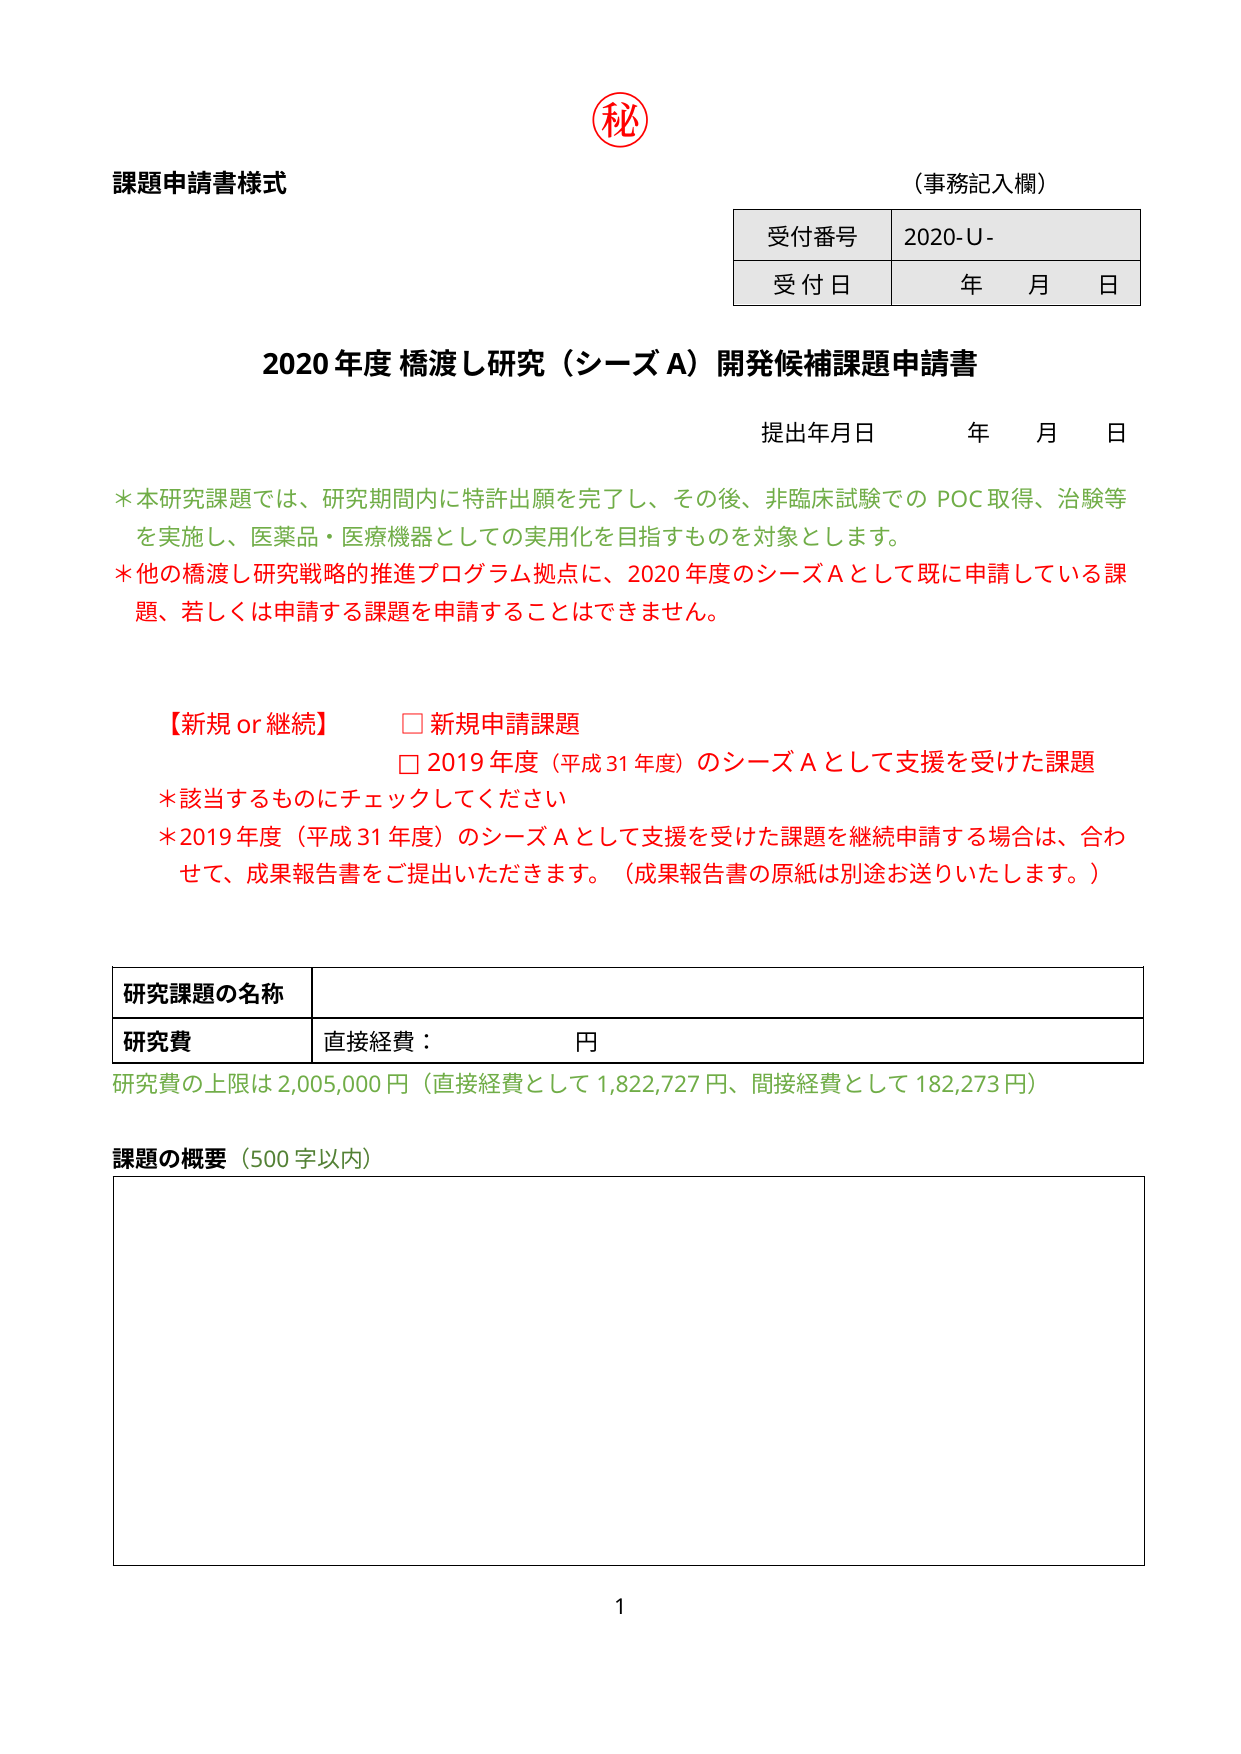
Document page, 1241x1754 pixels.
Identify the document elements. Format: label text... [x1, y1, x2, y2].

text 【新規or継続】 □ 新規申請課題 [156, 704, 1128, 741]
text ＊本研究課題では、研究期間内に特許出願を完了し、その後、非臨床試験でのPOC取得、治験等を実施し、医薬品・医療機器としての実用化を目指すものを対象とします。 [112, 479, 1128, 554]
table_header 2020-Ｕ- [892, 210, 1140, 260]
table_cell 研究費 [113, 1019, 311, 1062]
text ＊他の橋渡し研究戦略的推進プログラム拠点に、2020年度のシーズＡとして既に申請している課題、若しくは申請する課題を申請することはできません。 [112, 554, 1128, 629]
text 2020年度 橋渡し研究（シーズA）開発候補課題申請書 [112, 337, 1128, 383]
table_header [313, 968, 1143, 1017]
text □ 2019年度（平成31年度）のシーズAとして支援を受けた課題 [172, 741, 1128, 779]
table_cell 年 月 日 [892, 261, 1140, 304]
text ＊2019年度（平成31年度）のシーズAとして支援を受けた課題を継続申請する場合は、合わせて、成果報告書をご提出いただきます。（成果報告書の原紙は別途お送りいたします。） [156, 816, 1128, 891]
table_header [114, 1177, 1144, 1564]
table_cell 直接経費： 円 [313, 1019, 1143, 1062]
table_header 受付番号 [734, 210, 891, 260]
text 課題の概要（500字以内） [112, 1139, 1128, 1176]
table_cell 受 付 日 [734, 261, 891, 304]
text 研究費の上限は2,005,000円（直接経費として1,822,727円、間接経費として182,273円） [112, 1064, 1128, 1101]
text 課題申請書様式 （事務記入欄） [112, 162, 1128, 200]
text ＊該当するものにチェックしてください [156, 779, 1128, 816]
table_header 研究課題の名称 [113, 968, 311, 1017]
text 提出年月日 年 月 日 [112, 414, 1128, 448]
